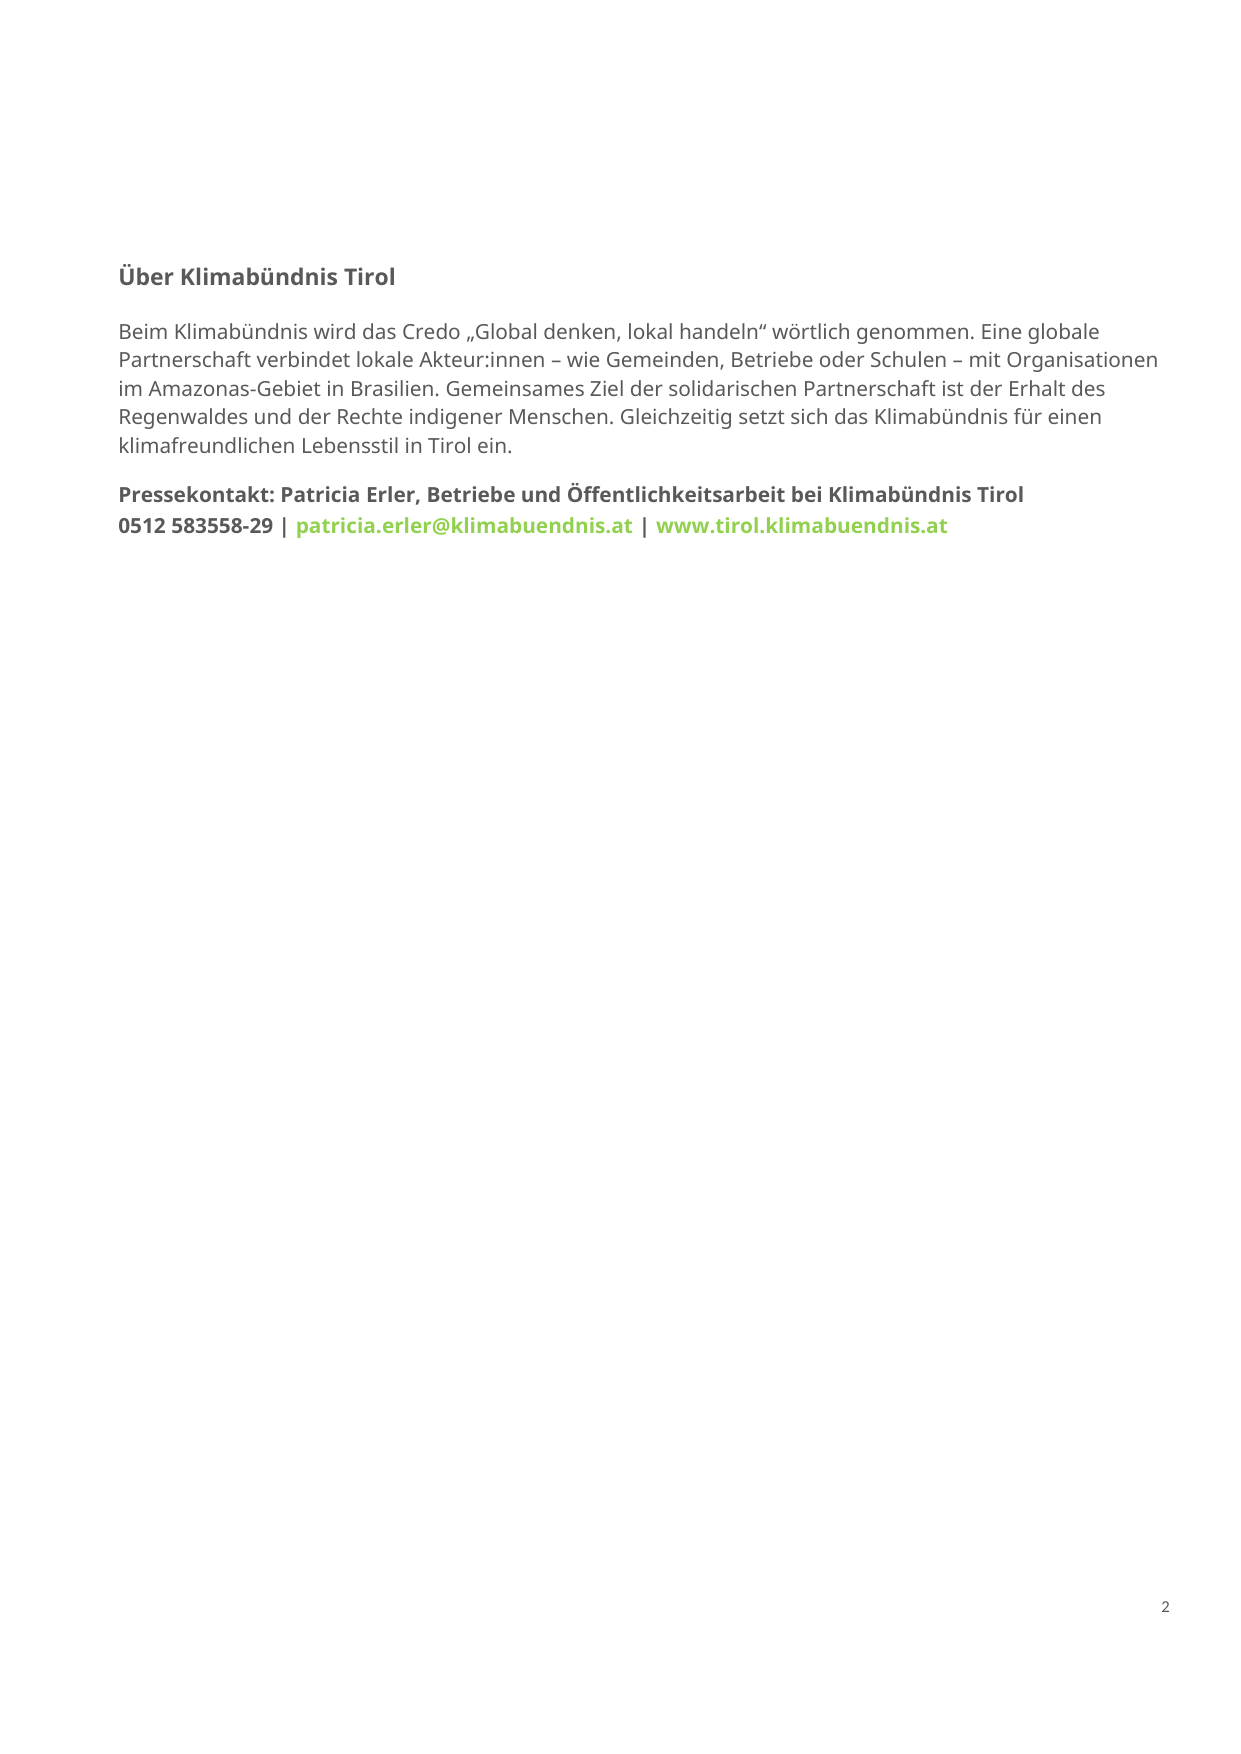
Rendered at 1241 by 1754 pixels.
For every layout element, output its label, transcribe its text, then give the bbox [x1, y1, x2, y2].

text Über Klimabündnis Tirol [118, 261, 1169, 292]
text Beim Klimabündnis wird das Credo „Global denken, lokal handeln“ wörtlich genommen. Eine globale Partnerschaft verbindet lokale Akteur:innen – wie Gemeinden, Betriebe oder Schulen – mit Organisationen im Amazonas-Gebiet in Brasilien. Gemeinsames Ziel der solidarischen Partnerschaft ist der Erhalt des Regenwaldes und der Rechte indigener Menschen. Gleichzeitig setzt sich das Klimabündnis für einen klimafreundlichen Lebensstil in Tirol ein. [118, 317, 1169, 459]
text Pressekontakt: Patricia Erler, Betriebe und Öffentlichkeitsarbeit bei Klimabündnis Tirol 0512 583558-29 | patricia.erler@klimabuendnis.at | www.tirol.klimabuendnis.at [118, 480, 1169, 540]
